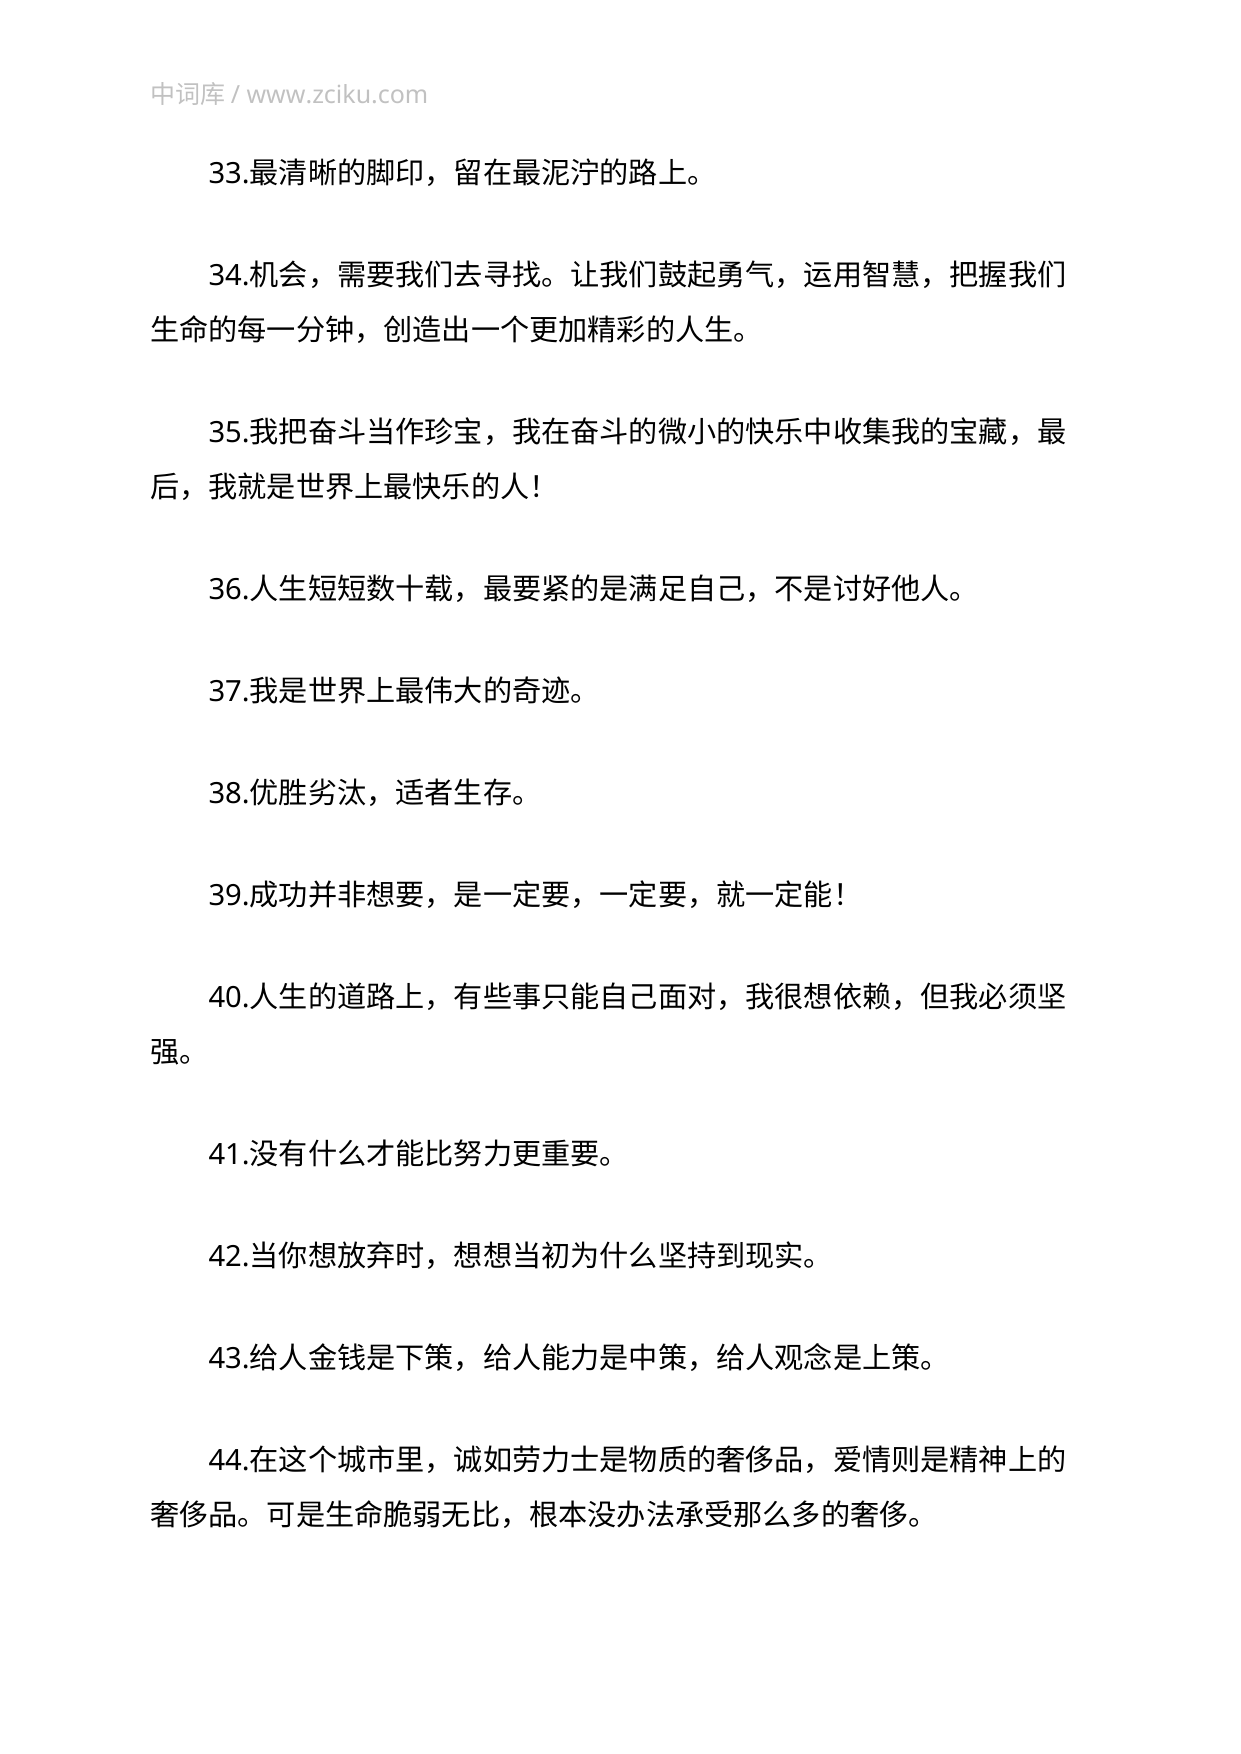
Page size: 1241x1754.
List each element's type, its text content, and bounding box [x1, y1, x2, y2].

text 38.优胜劣汰，适者生存。 [150, 769, 1090, 812]
text 34.机会，需要我们去寻找。让我们鼓起勇气，运用智慧，把握我们生命的每一分钟，创造出一个更加精彩的人生。 [150, 252, 1090, 349]
text 39.成功并非想要，是一定要，一定要，就一定能！ [150, 871, 1090, 914]
text 44.在这个城市里，诚如劳力士是物质的奢侈品，爱情则是精神上的奢侈品。可是生命脆弱无比，根本没办法承受那么多的奢侈。 [150, 1436, 1090, 1533]
text 42.当你想放弃时，想想当初为什么坚持到现实。 [150, 1232, 1090, 1274]
text 36.人生短短数十载，最要紧的是满足自己，不是讨好他人。 [150, 566, 1090, 608]
text 35.我把奋斗当作珍宝，我在奋斗的微小的快乐中收集我的宝藏，最后，我就是世界上最快乐的人！ [150, 409, 1090, 506]
text 41.没有什么才能比努力更重要。 [150, 1130, 1090, 1173]
text 37.我是世界上最伟大的奇迹。 [150, 667, 1090, 710]
text 43.给人金钱是下策，给人能力是中策，给人观念是上策。 [150, 1334, 1090, 1377]
text 40.人生的道路上，有些事只能自己面对，我很想依赖，但我必须坚强。 [150, 973, 1090, 1071]
text 33.最清晰的脚印，留在最泥泞的路上。 [150, 150, 1090, 192]
